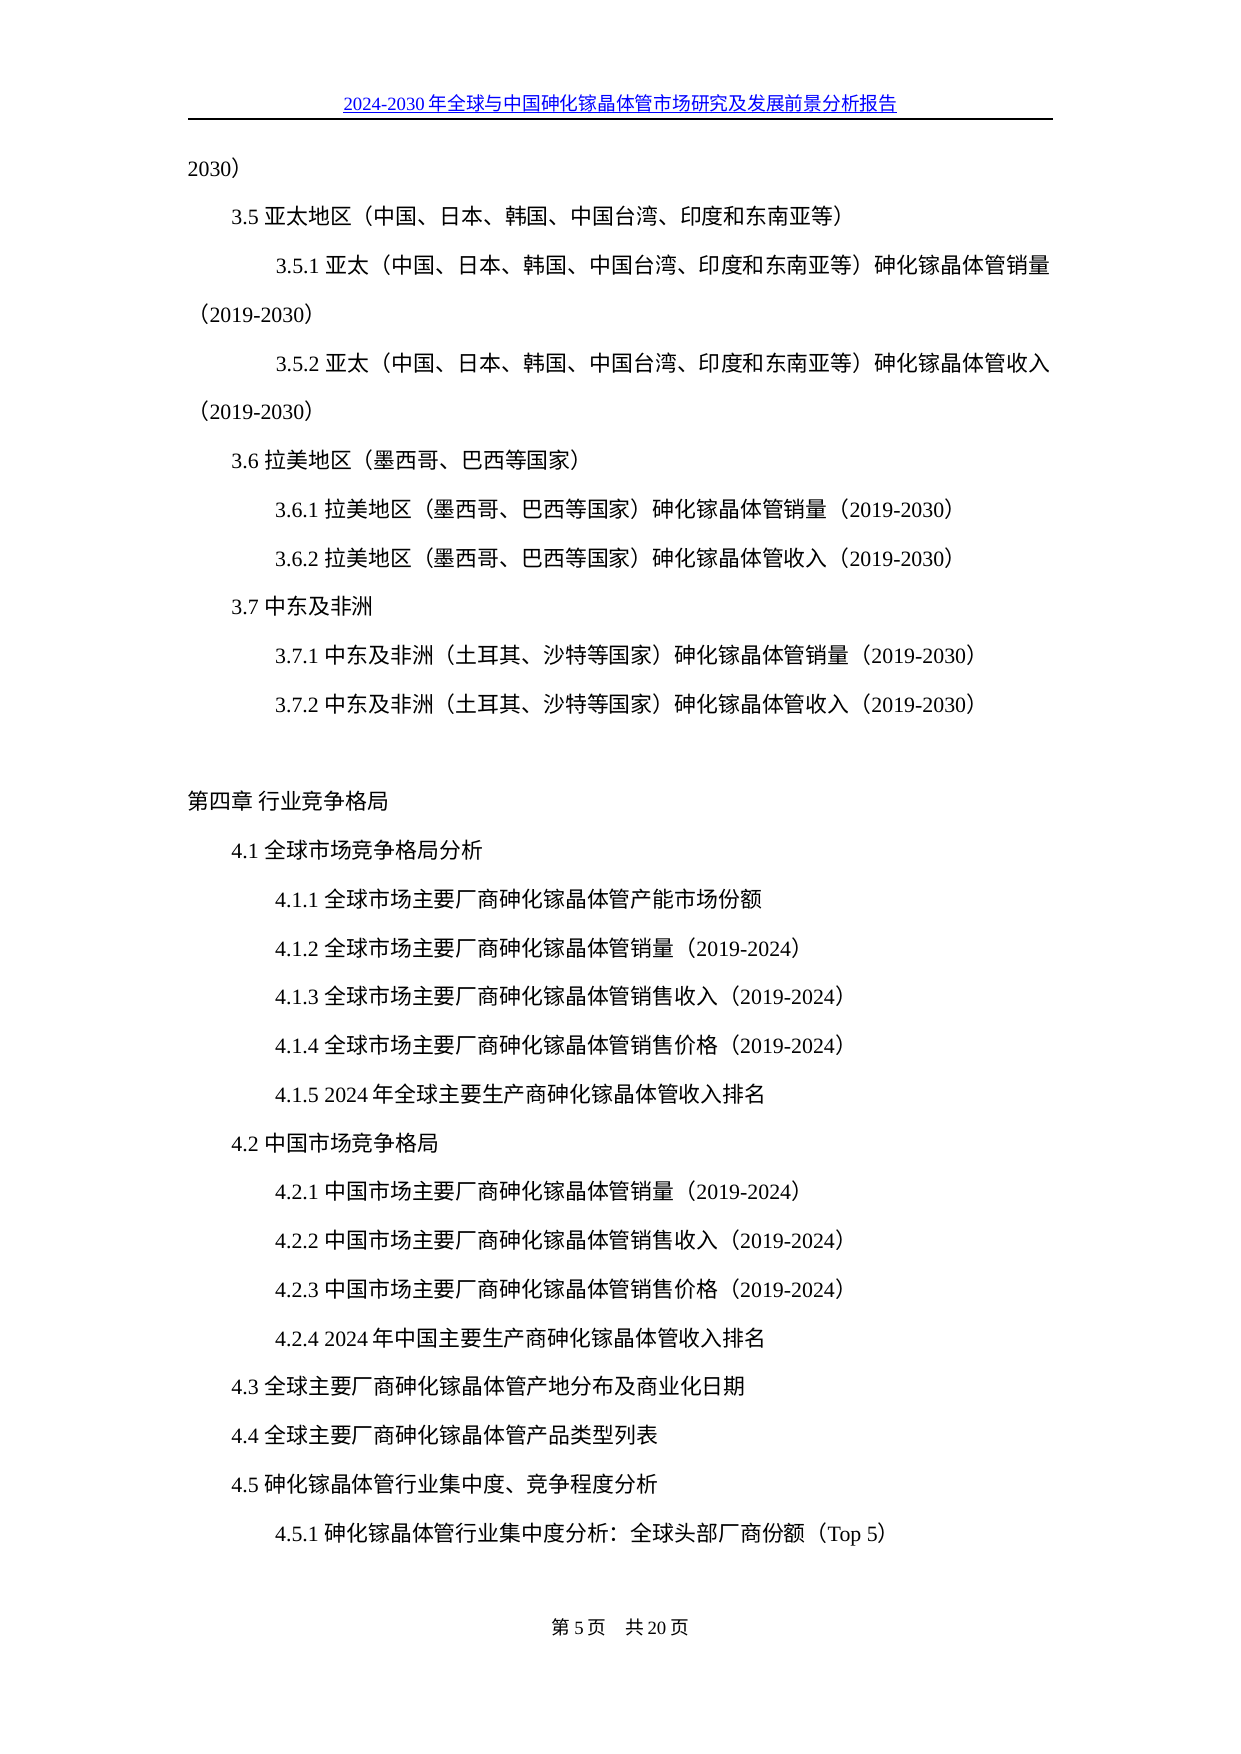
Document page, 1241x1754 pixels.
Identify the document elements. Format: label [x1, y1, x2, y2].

text [187, 150, 1053, 1548]
